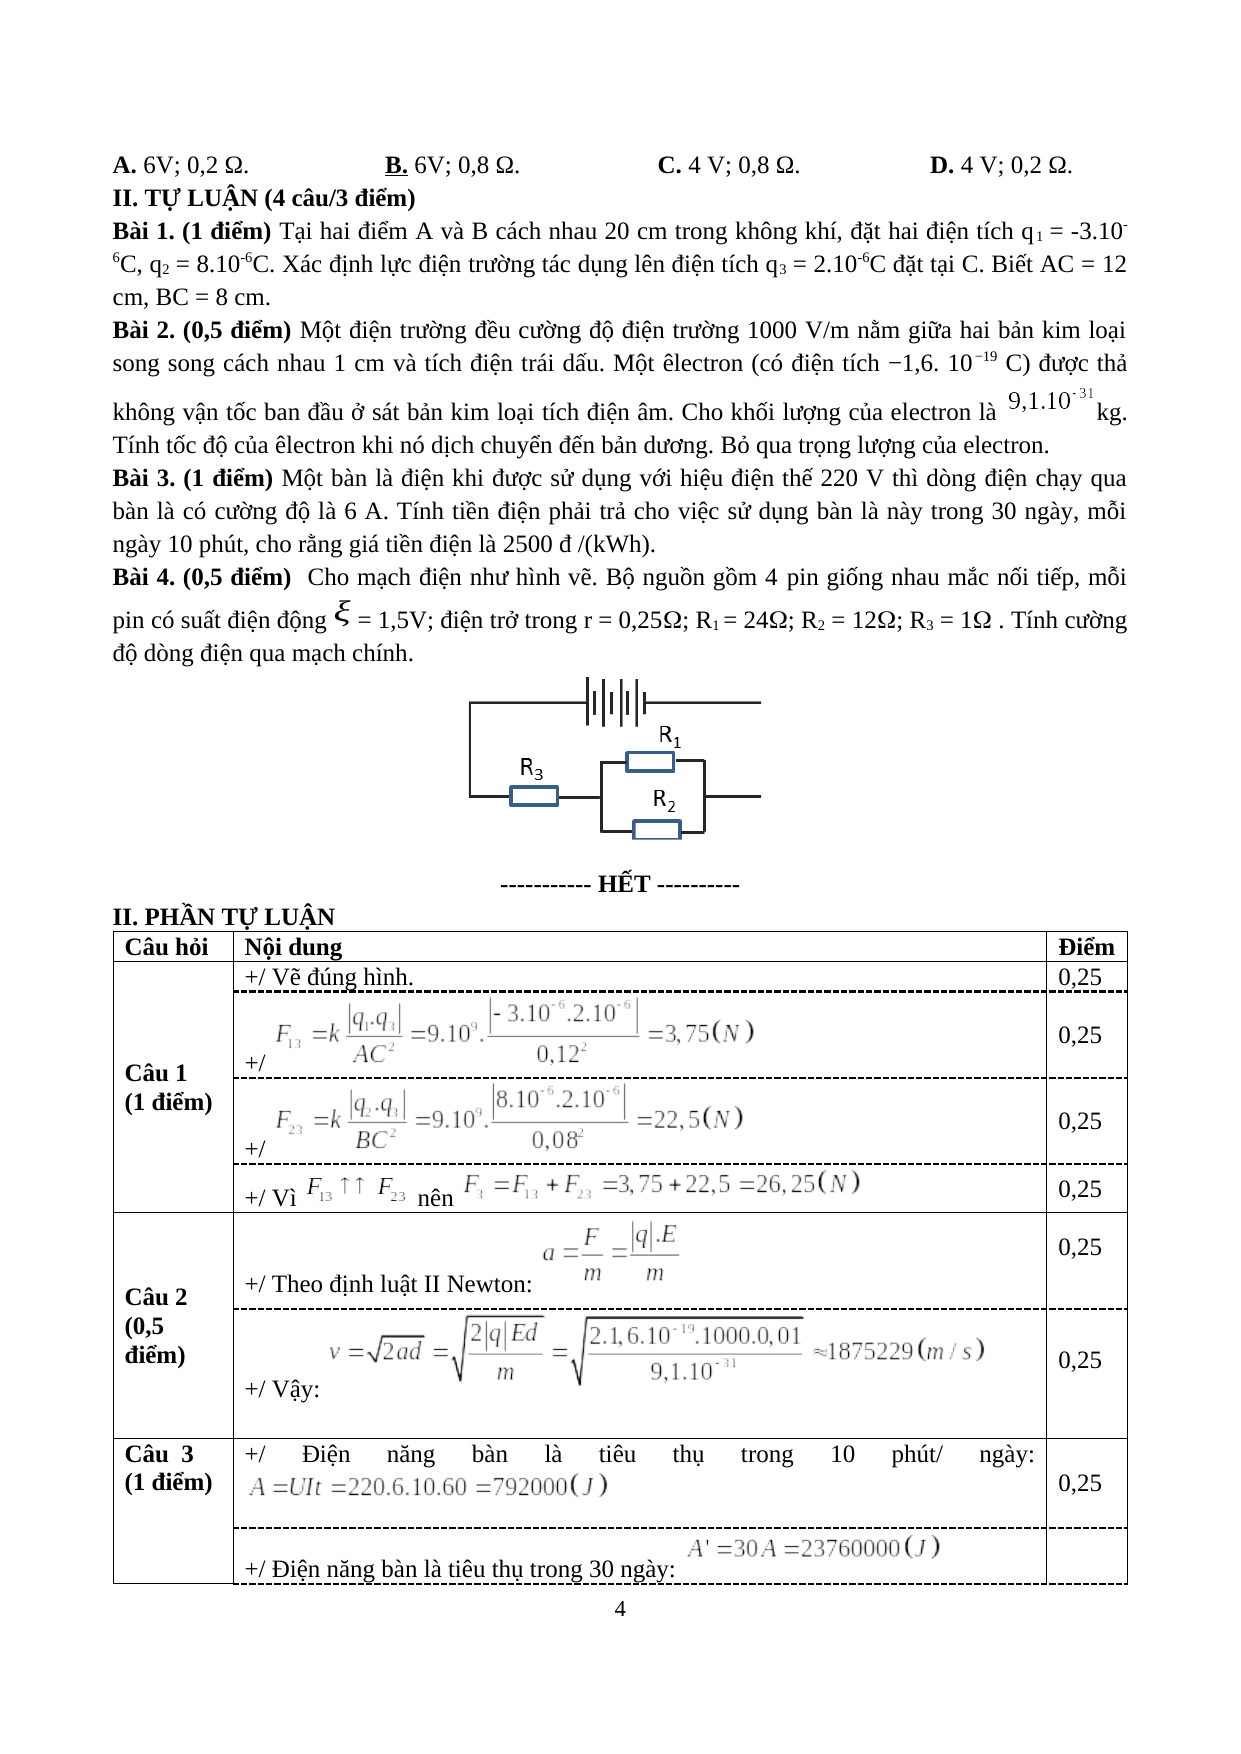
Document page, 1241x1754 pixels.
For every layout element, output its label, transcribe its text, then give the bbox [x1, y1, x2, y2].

table_cell +/ Vì nên [234, 1163, 1046, 1212]
table_cell 0,25 [1047, 1077, 1127, 1163]
table_cell 0,25 [1047, 1439, 1127, 1527]
text II. TỰ LUẬN (4 câu/3 điểm) [112, 183, 1128, 212]
table_cell +/ Vậy: [234, 1308, 1046, 1438]
table_header Nội dung [234, 932, 1046, 961]
table_cell Câu 1 (1 điểm) [114, 962, 233, 1212]
table_cell +/ Theo định luật II Newton: [234, 1213, 1046, 1308]
text A. 6V; 0,2 Ω. [112, 150, 310, 179]
table_cell Câu 3 (1 điểm) [114, 1439, 233, 1583]
table_cell Câu 2 (0,5 điểm) [114, 1213, 233, 1438]
text ----------- HẾT ---------- [112, 869, 1128, 898]
table_cell +/ [234, 990, 1046, 1077]
text Bài 4. (0,5 điểm) Cho mạch điện như hình vẽ. Bộ nguồn gồm 4 pin giống nhau mắc nối tiếp, mỗi pin có suất điện động = 1,5V; điện trở trong r = 0,25; R1 = 24; R2 = 12; R3 = 1 . Tính cường độ dòng điện qua mạch chính. [112, 562, 1128, 667]
table_cell 0,25 [1047, 1163, 1127, 1212]
table_cell 0,25 [1047, 1213, 1127, 1308]
picture [467, 676, 761, 838]
text II. PHẦN TỰ LUẬN [112, 902, 1128, 931]
table_cell 0,25 [1047, 990, 1127, 1077]
table_cell +/ Điện năng bàn là tiêu thụ trong 10 phút/ ngày: [234, 1439, 1046, 1527]
table_cell +/ [234, 1077, 1046, 1163]
text Bài 1. (1 điểm) Tại hai điểm A và B cách nhau 20 cm trong không khí, đặt hai điện tích q1 = -3.10-6C, q2 = 8.10-6C. Xác định lực điện trường tác dụng lên điện tích q3 = 2.10-6C đặt tại C. Biết AC = 12 cm, BC = 8 cm. [112, 216, 1128, 311]
table_header Câu hỏi [114, 932, 233, 961]
table_cell 0,25 [1047, 962, 1127, 990]
table_cell 0,25 [1047, 1308, 1127, 1438]
table_cell [1047, 1527, 1127, 1583]
table_header Điểm [1047, 932, 1127, 961]
text Bài 2. (0,5 điểm) Một điện trường đều cường độ điện trường 1000 V/m nằm giữa hai bản kim loại song song cách nhau 1 cm và tích điện trái dấu. Một êlectron (có điện tích −1,6. 10−19 C) được thả không vận tốc ban đầu ở sát bản kim loại tích điện âm. Cho khối lượng của electron là kg. Tính tốc độ của êlectron khi nó dịch chuyển đến bản dương. Bỏ qua trọng lượng của electron. [112, 315, 1128, 458]
table_cell +/ Vẽ đúng hình. [234, 962, 1046, 990]
text C. 4 V; 0,8 Ω. [657, 150, 855, 179]
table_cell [234, 1527, 1046, 1583]
text D. 4 V; 0,2 Ω. [930, 150, 1128, 179]
text B. 6V; 0,8 Ω. [385, 150, 582, 179]
text Bài 3. (1 điểm) Một bàn là điện khi được sử dụng với hiệu điện thế 220 V thì dòng điện chạy qua bàn là có cường độ là 6 A. Tính tiền điện phải trả cho việc sử dụng bàn là này trong 30 ngày, mỗi ngày 10 phút, cho rằng giá tiền điện là 2500 đ /(kWh). [112, 463, 1128, 558]
